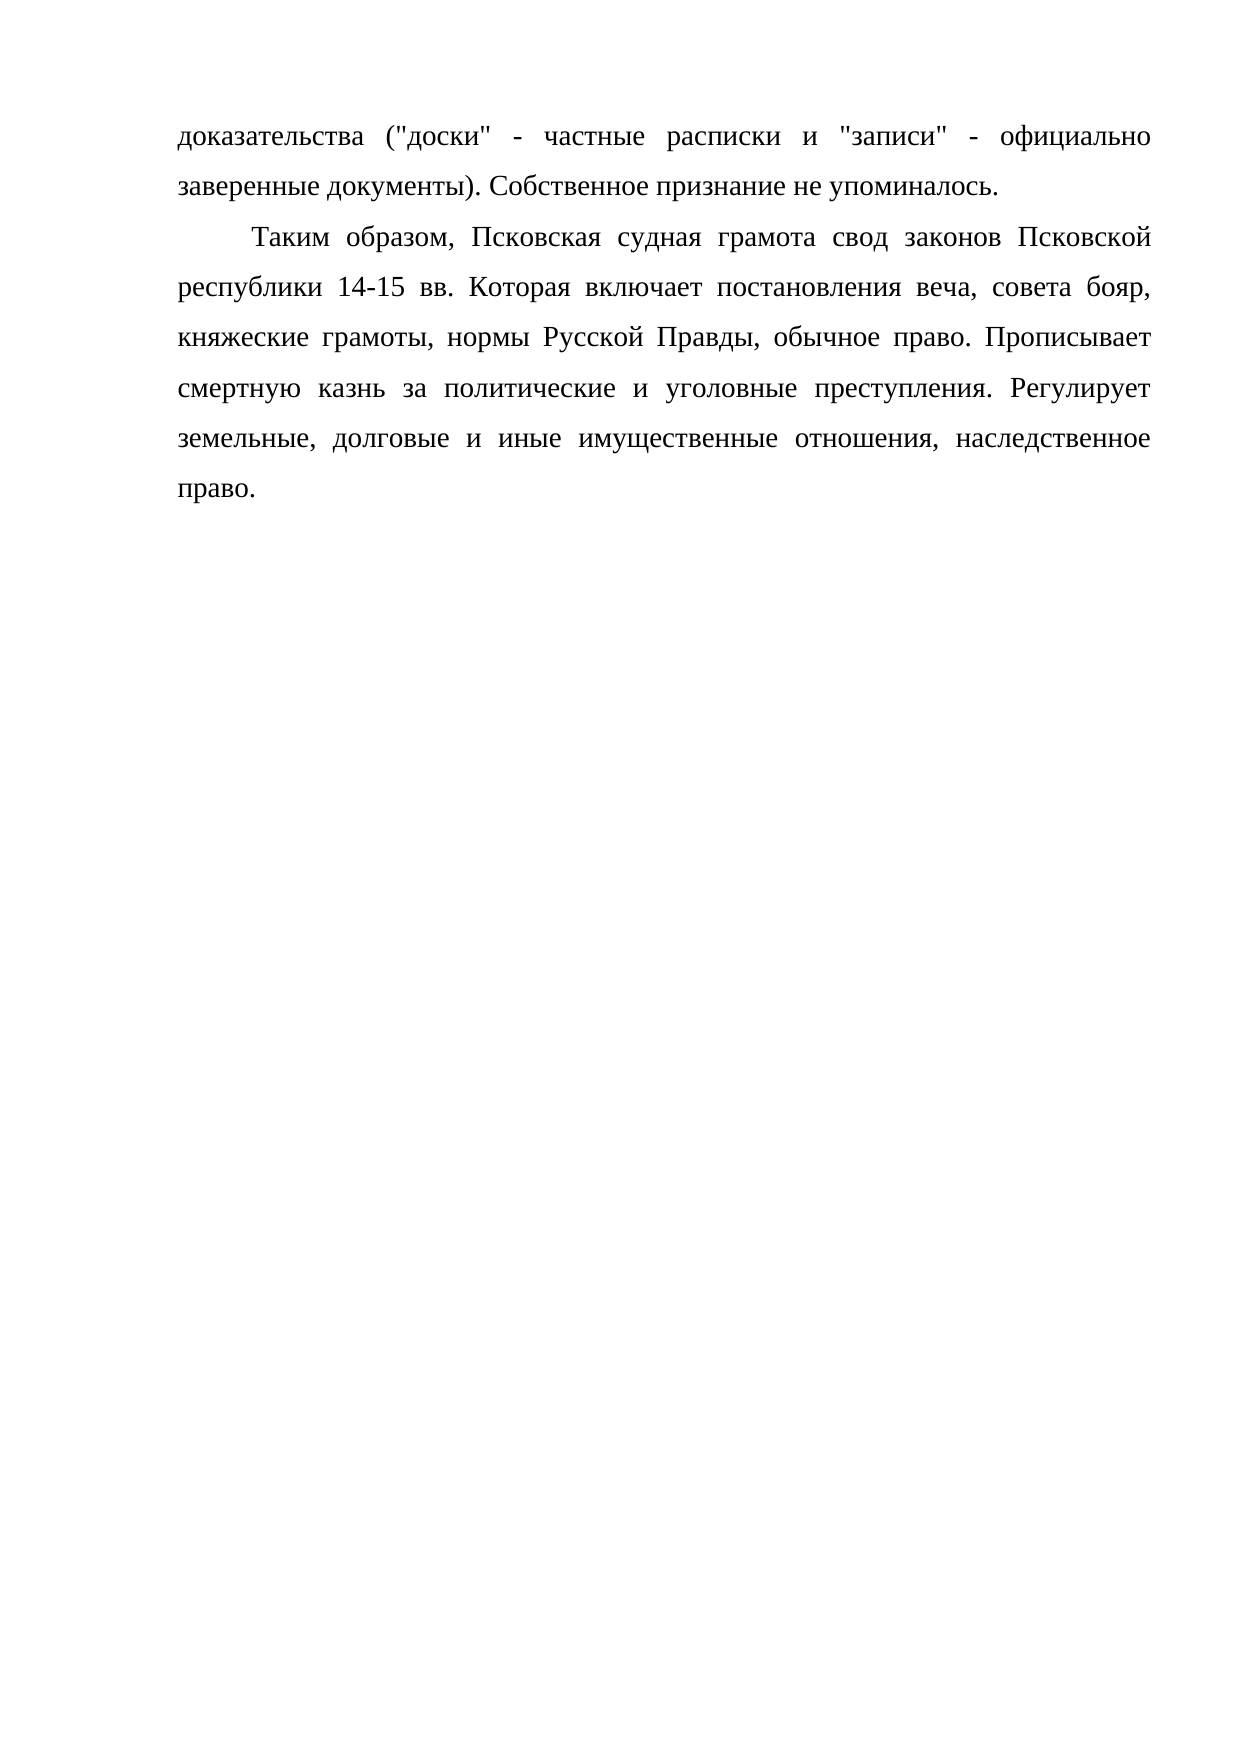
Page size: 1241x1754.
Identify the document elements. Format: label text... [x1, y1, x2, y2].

text Таким образом, Псковская судная грамота свод законов Псковской республики 14-15 вв. Которая включает постановления веча, совета бояр, княжеские грамоты, нормы Русской Правды, обычное право. Прописывает смертную казнь за политические и уголовные преступления. Регулирует земельные, долговые и иные имущественные отношения, наследственное право. [177, 219, 1152, 504]
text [177, 118, 1152, 202]
